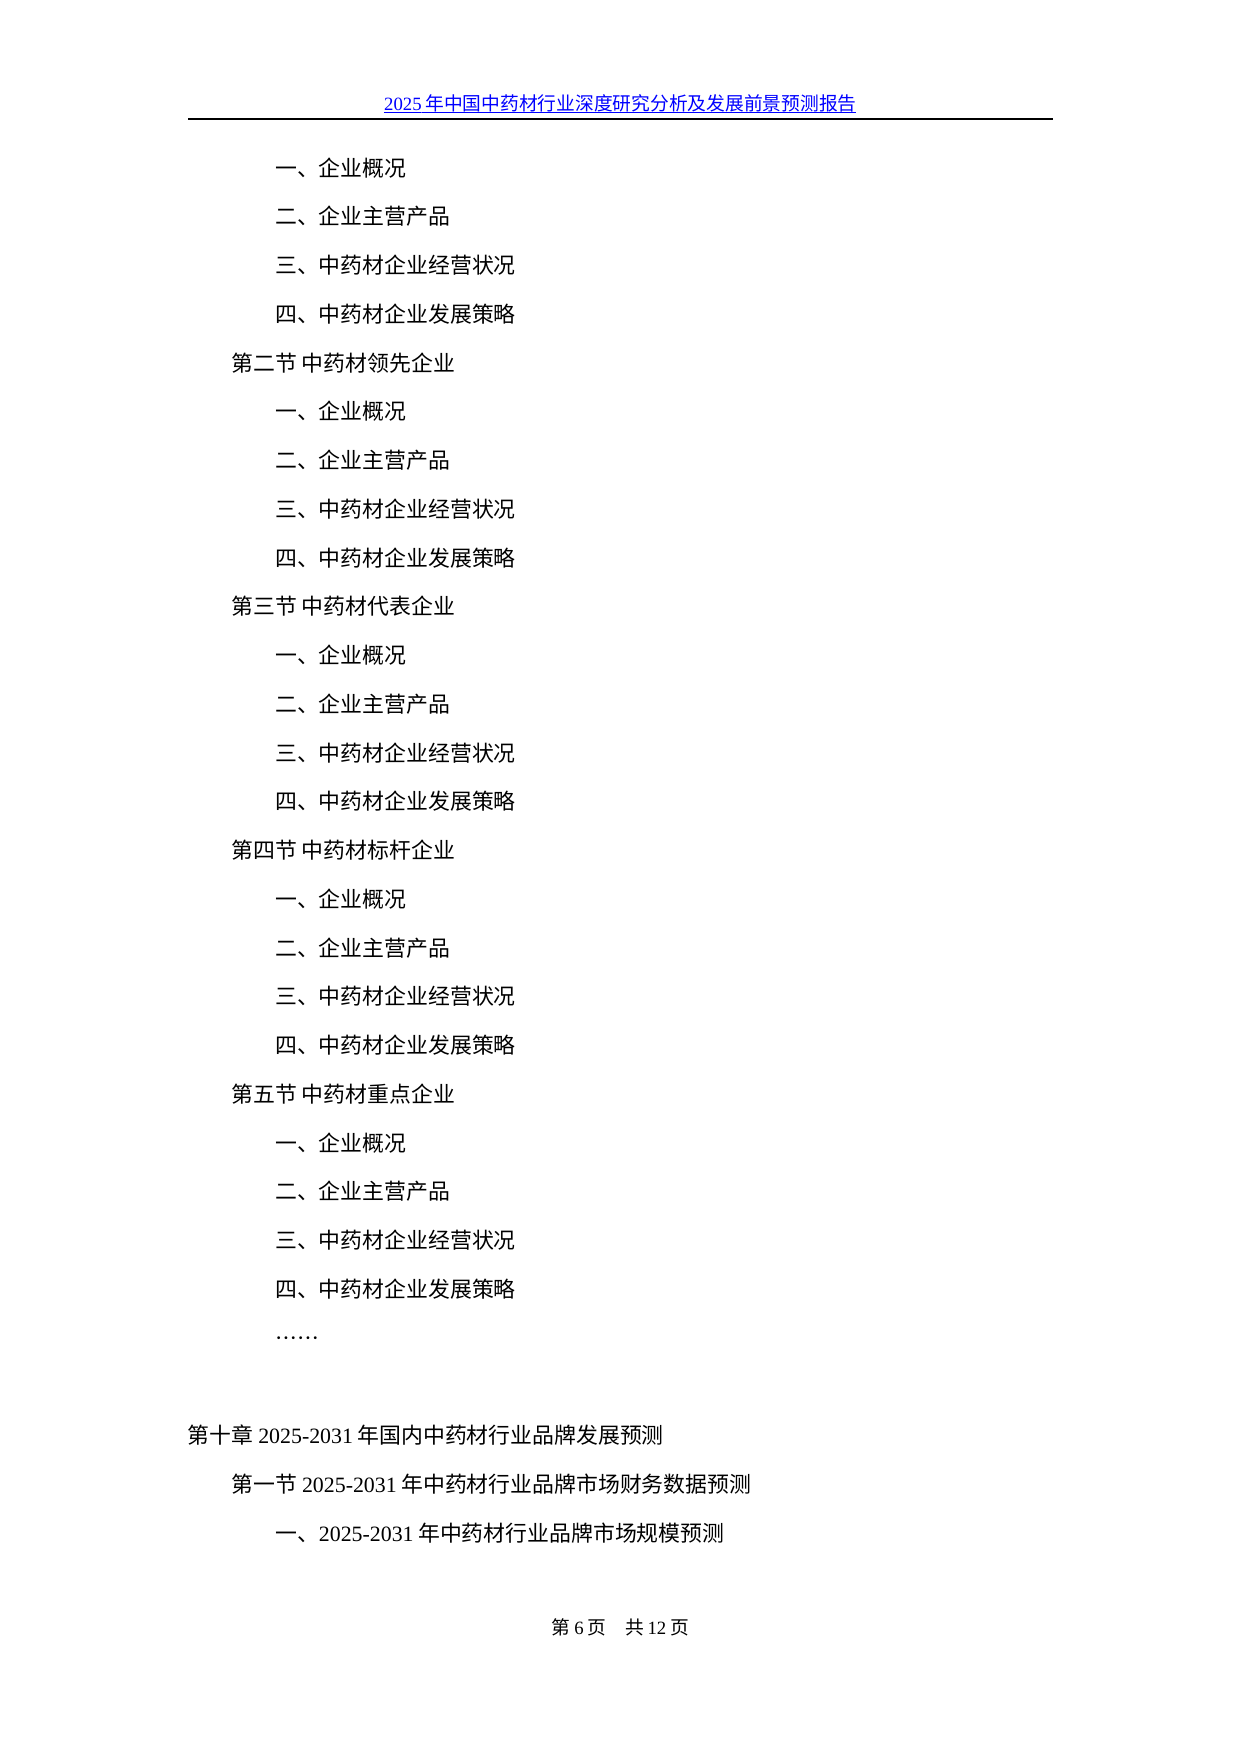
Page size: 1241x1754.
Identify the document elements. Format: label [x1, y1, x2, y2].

text [187, 150, 1053, 1548]
